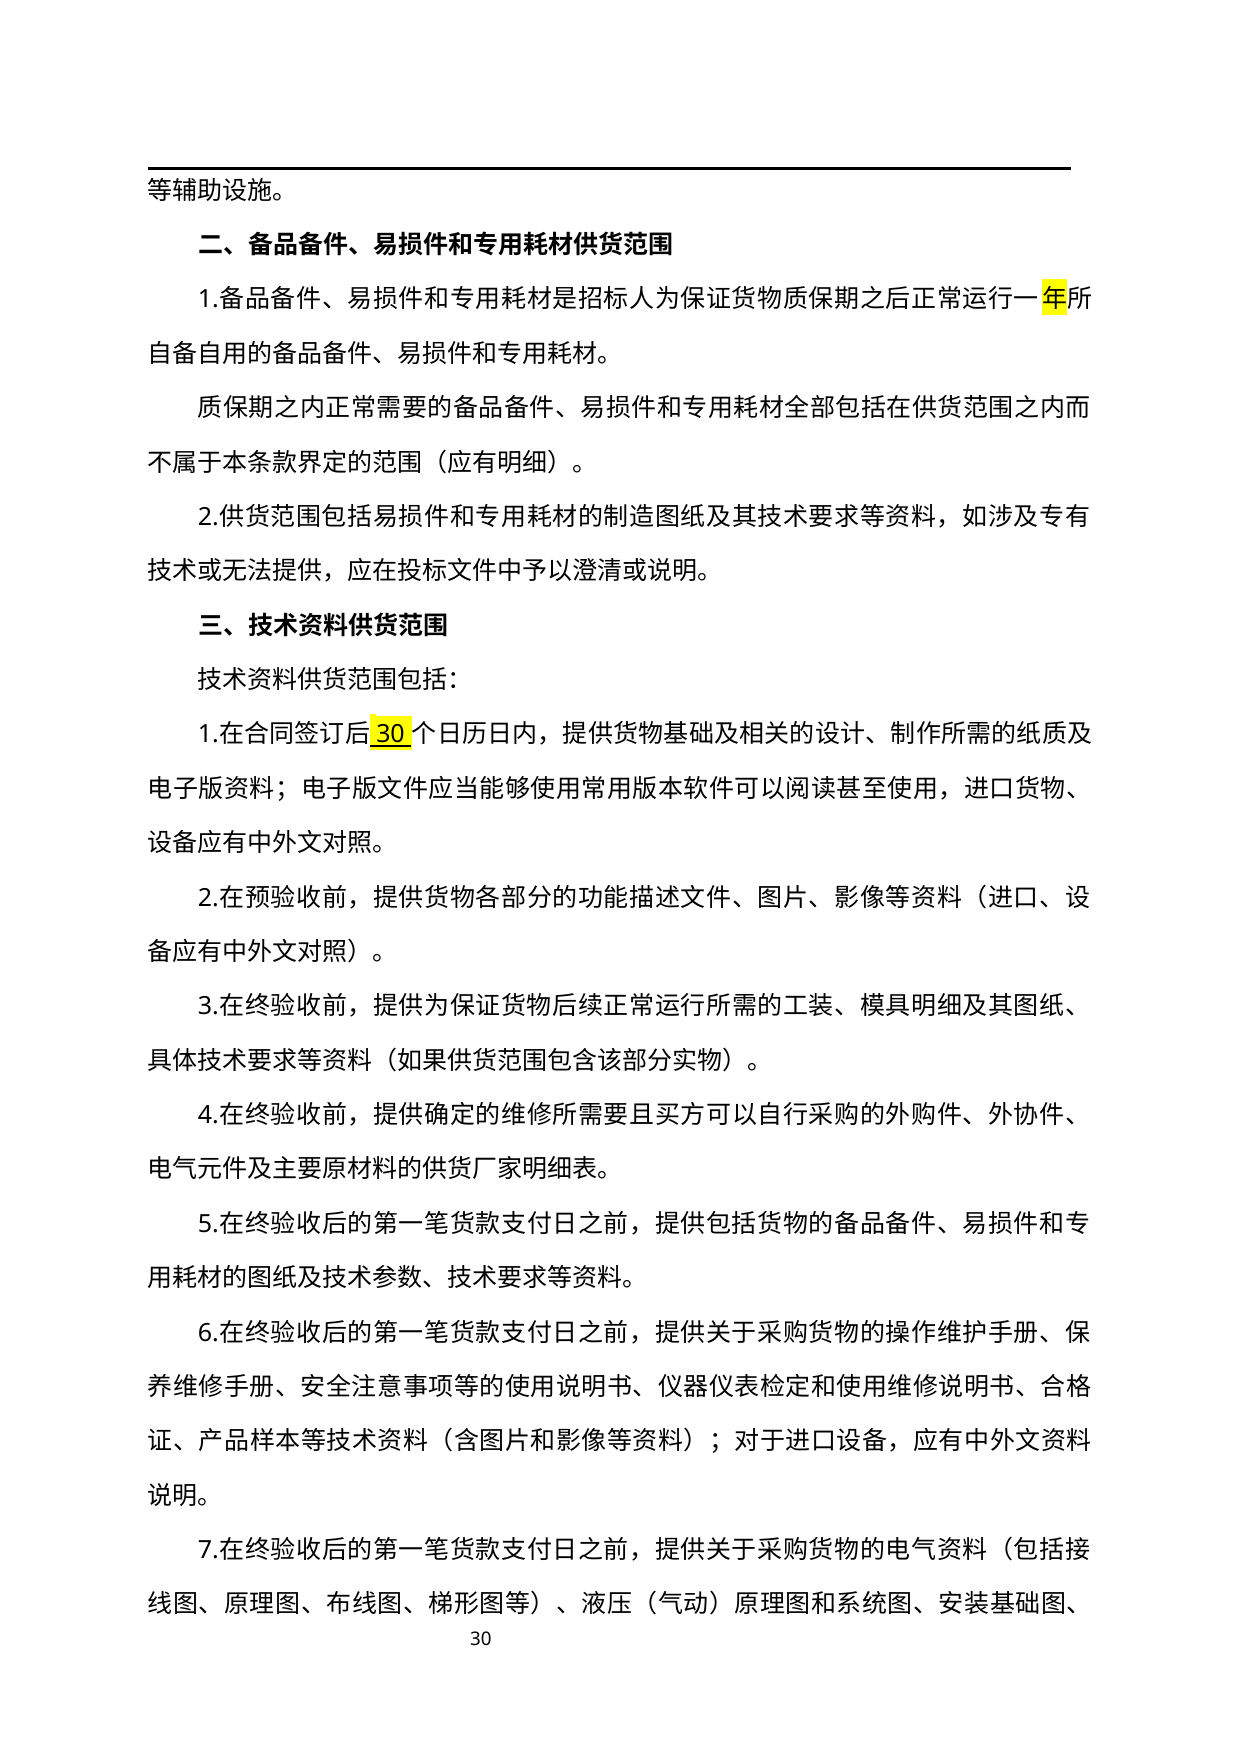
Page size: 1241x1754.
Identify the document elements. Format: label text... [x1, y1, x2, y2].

text 2.在预验收前，提供货物各部分的功能描述文件、图片、影像等资料（进口、设备应有中外文对照）。 [148, 877, 1092, 968]
text 1.备品备件、易损件和专用耗材是招标人为保证货物质保期之后正常运行一年所自备自用的备品备件、易损件和专用耗材。 [148, 279, 1092, 369]
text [148, 170, 1092, 206]
text 三、技术资料供货范围 [148, 605, 1092, 641]
text 质保期之内正常需要的备品备件、易损件和专用耗材全部包括在供货范围之内而不属于本条款界定的范围（应有明细）。 [148, 388, 1092, 478]
text 3.在终验收前，提供为保证货物后续正常运行所需的工装、模具明细及其图纸、具体技术要求等资料（如果供货范围包含该部分实物）。 [148, 986, 1092, 1076]
text 2.供货范围包括易损件和专用耗材的制造图纸及其技术要求等资料，如涉及专有技术或无法提供，应在投标文件中予以澄清或说明。 [148, 496, 1092, 587]
text 5.在终验收后的第一笔货款支付日之前，提供包括货物的备品备件、易损件和专用耗材的图纸及技术参数、技术要求等资料。 [148, 1203, 1092, 1294]
text 6.在终验收后的第一笔货款支付日之前，提供关于采购货物的操作维护手册、保养维修手册、安全注意事项等的使用说明书、仪器仪表检定和使用维修说明书、合格证、产品样本等技术资料（含图片和影像等资料）；对于进口设备，应有中外文资料说明。 [148, 1312, 1092, 1511]
text 4.在终验收前，提供确定的维修所需要且买方可以自行采购的外购件、外协件、电气元件及主要原材料的供货厂家明细表。 [148, 1094, 1092, 1185]
text 二、备品备件、易损件和专用耗材供货范围 [148, 224, 1092, 261]
text 技术资料供货范围包括： [148, 659, 1092, 696]
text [148, 1529, 1092, 1620]
text 1.在合同签订后 30 个日历日内，提供货物基础及相关的设计、制作所需的纸质及电子版资料；电子版文件应当能够使用常用版本软件可以阅读甚至使用，进口货物、设备应有中外文对照。 [148, 714, 1092, 859]
